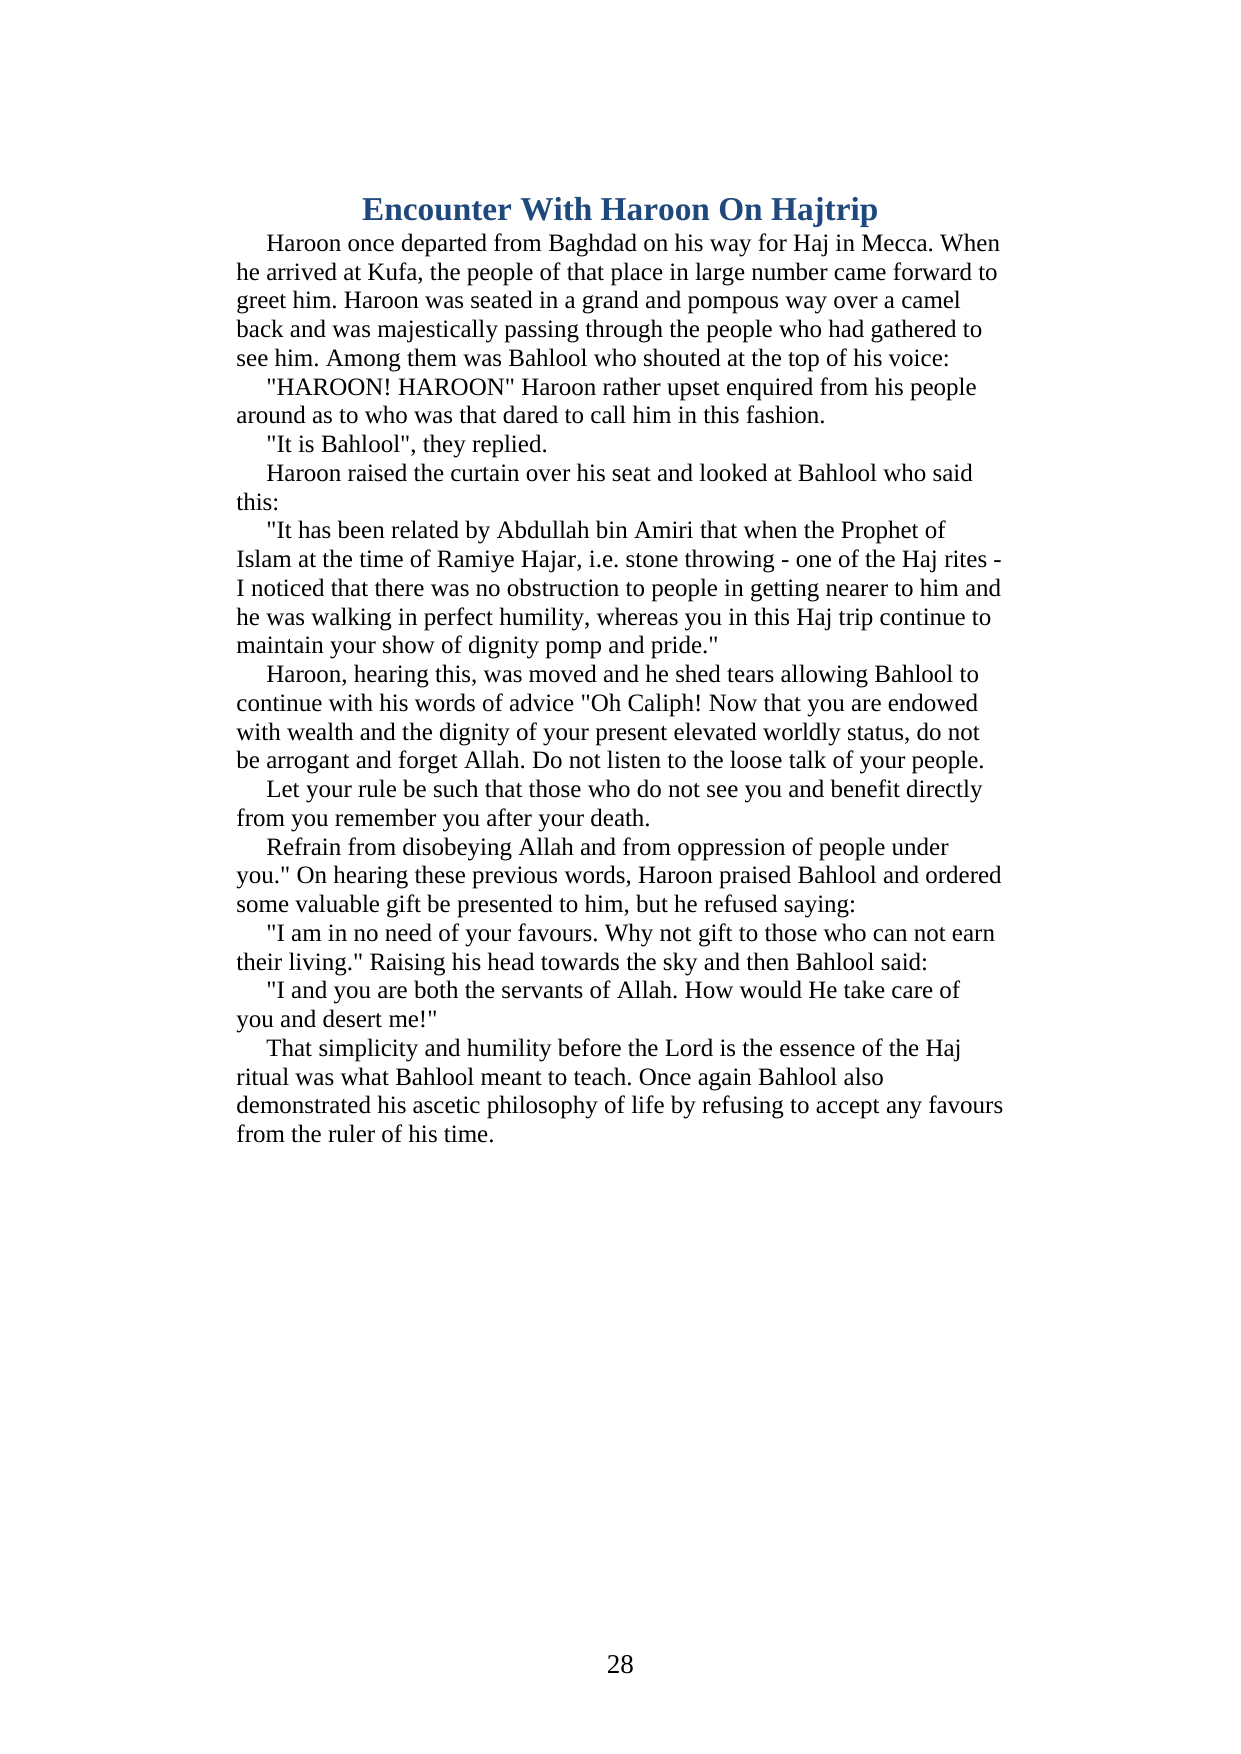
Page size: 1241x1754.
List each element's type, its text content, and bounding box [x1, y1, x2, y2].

text Haroon once departed from Baghdad on his way for Haj in Mecca. When he arrived at Kufa, the people of that place in large number came forward to greet him. Haroon was seated in a grand and pompous way over a camel back and was majestically passing through the people who had gathered to see him. Among them was Bahlool who shouted at the top of his voice: [236, 228, 1004, 372]
subtitle Encounter With Haroon On Hajtrip [236, 190, 1004, 228]
text "It is Bahlool", they replied. [236, 429, 1004, 458]
text Let your rule be such that those who do not see you and benefit directly from you remember you after your death. [236, 774, 1004, 832]
text "I and you are both the servants of Allah. How would He take care of you and desert me!" [236, 976, 1004, 1033]
text Haroon, hearing this, was moved and he shed tears allowing Bahlool to continue with his words of advice "Oh Caliph! Now that you are endowed with wealth and the dignity of your present elevated worldly status, do not be arrogant and forget Allah. Do not listen to the loose talk of your people. [236, 659, 1004, 774]
text Refrain from disobeying Allah and from oppression of people under you." On hearing these previous words, Haroon praised Bahlool and ordered some valuable gift be presented to him, but he refused saying: [236, 832, 1004, 918]
text Haroon raised the curtain over his seat and looked at Bahlool who said this: [236, 458, 1004, 516]
text "HAROON! HAROON" Haroon rather upset enquired from his people around as to who was that dared to call him in this fashion. [236, 372, 1004, 429]
text That simplicity and humility before the Lord is the essence of the Haj ritual was what Bahlool meant to teach. Once again Bahlool also demonstrated his ascetic philosophy of life by refusing to accept any favours from the ruler of his time. [236, 1033, 1004, 1148]
text "I am in no need of your favours. Why not gift to those who can not earn their living." Raising his head towards the sky and then Bahlool said: [236, 918, 1004, 976]
text "It has been related by Abdullah bin Amiri that when the Prophet of Islam at the time of Ramiye Hajar, i.e. stone throwing - one of the Haj rites - I noticed that there was no obstruction to people in getting nearer to him and he was walking in perfect humility, whereas you in this Haj trip continue to maintain your show of dignity pomp and pride." [236, 516, 1004, 659]
